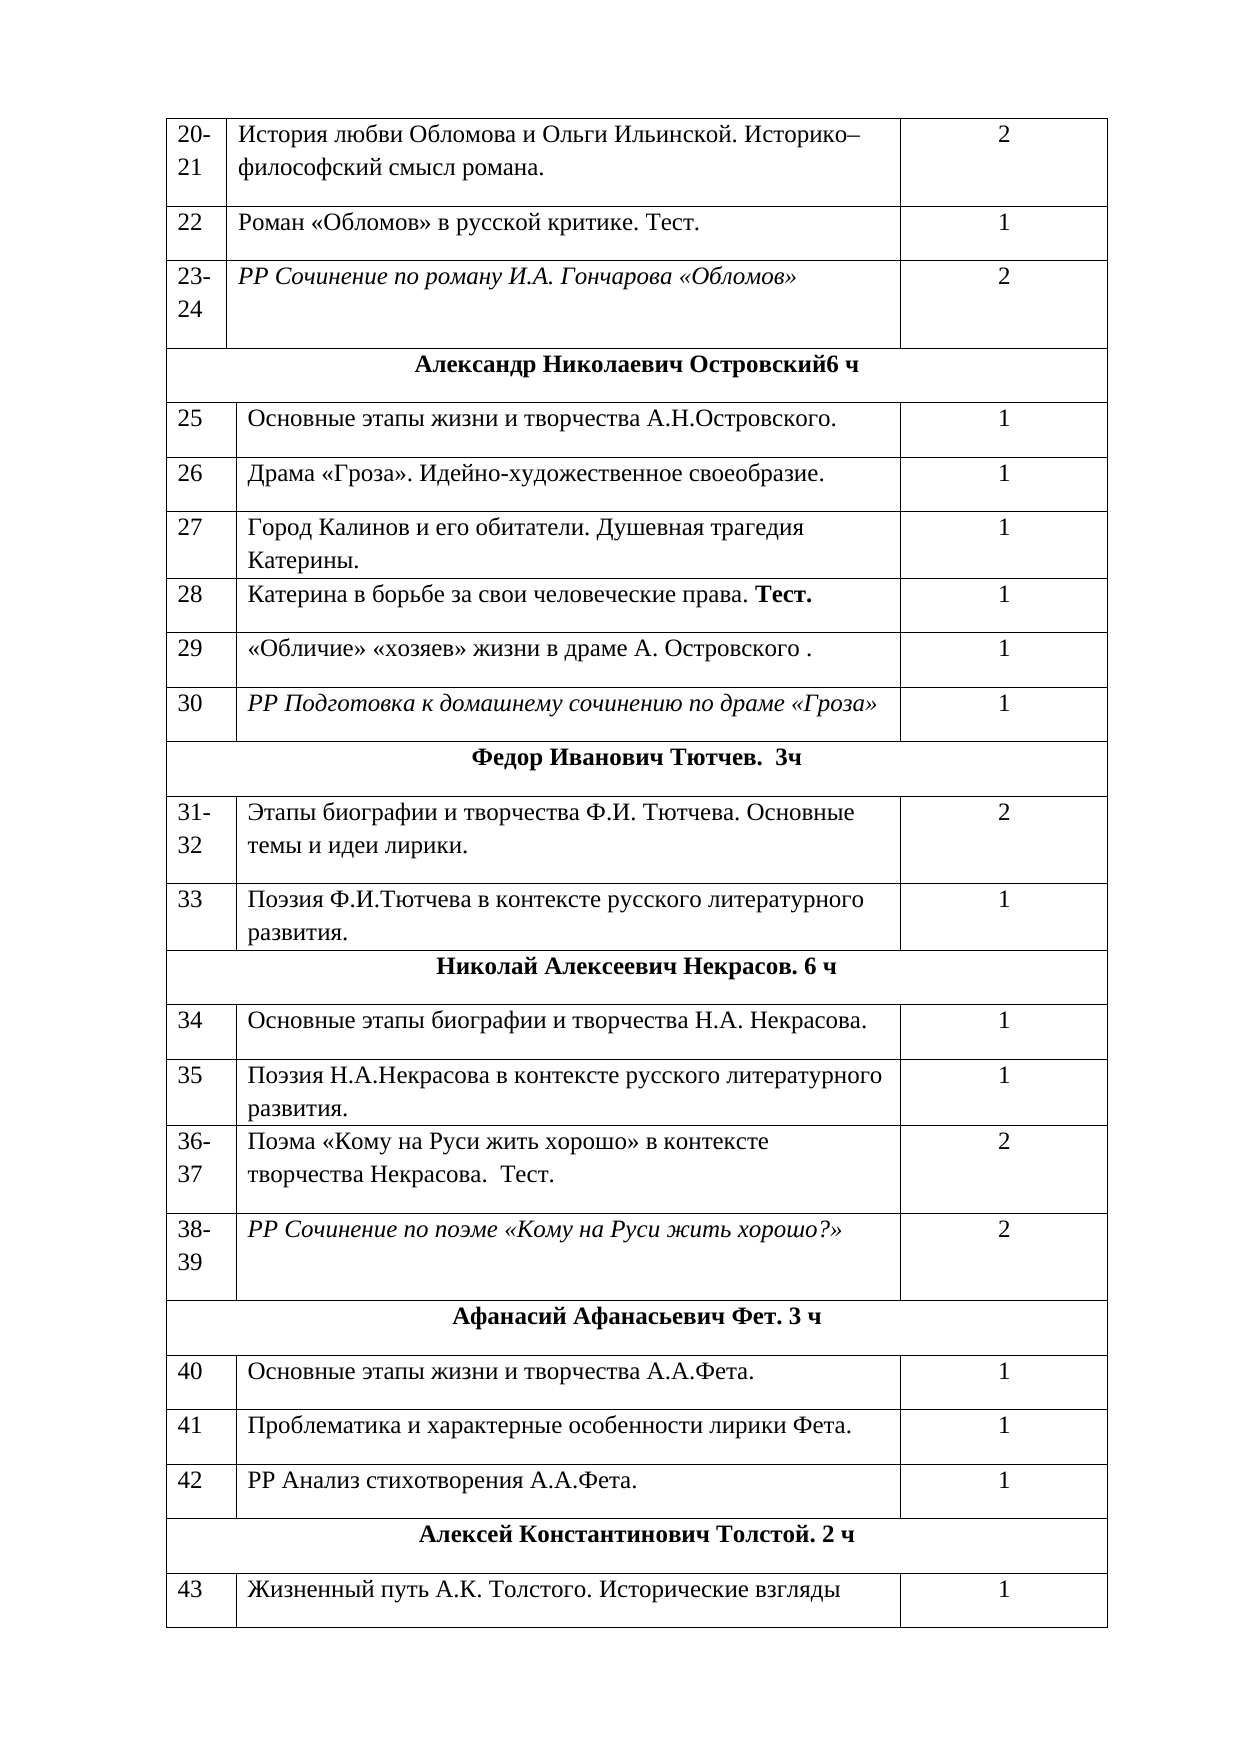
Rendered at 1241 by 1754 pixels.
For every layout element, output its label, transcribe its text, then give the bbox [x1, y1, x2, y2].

table_cell Алексей Константинович Толстой. 2 ч [167, 1519, 1107, 1573]
table_cell 2 [901, 1214, 1107, 1300]
table_cell 2 [901, 797, 1107, 883]
table_cell 2 [901, 1126, 1107, 1213]
table_cell 1 [901, 633, 1107, 687]
table_cell 28 [167, 579, 236, 632]
table_cell 1 [901, 1060, 1107, 1125]
table_cell РР Сочинение по поэме «Кому на Руси жить хорошо?» [237, 1214, 900, 1300]
table_cell Николай Алексеевич Некрасов. 6 ч [167, 951, 1107, 1004]
table_cell 33 [167, 884, 236, 950]
table_cell 42 [167, 1465, 236, 1518]
table_cell Основные этапы жизни и творчества А.Н.Островского. [237, 403, 900, 457]
table_cell 1 [901, 1005, 1107, 1059]
table_cell История любви Обломова и Ольги Ильинской. Историко–философский смысл романа. [227, 119, 900, 206]
table_cell РР Сочинение по роману И.А. Гончарова «Обломов» [227, 261, 900, 348]
table_cell 1 [901, 458, 1107, 511]
table_cell 30 [167, 688, 236, 741]
table_cell 31-32 [167, 797, 236, 883]
table_cell 38-39 [167, 1214, 236, 1300]
table_cell Основные этапы жизни и творчества А.А.Фета. [237, 1356, 900, 1409]
table_cell 1 [901, 1356, 1107, 1409]
table_cell 20-21 [167, 119, 226, 206]
table_cell Поэзия Ф.И.Тютчева в контексте русского литературного развития. [237, 884, 900, 950]
table_cell 1 [901, 884, 1107, 950]
table_cell Афанасий Афанасьевич Фет. 3 ч [167, 1301, 1107, 1355]
table_cell 2 [901, 119, 1107, 206]
table_cell 29 [167, 633, 236, 687]
table_cell 43 [167, 1574, 236, 1627]
table_cell Этапы биографии и творчества Ф.И. Тютчева. Основные темы и идеи лирики. [237, 797, 900, 883]
table_cell 22 [167, 207, 226, 260]
table_cell Александр Николаевич Островский6 ч [167, 349, 1107, 402]
table_cell Драма «Гроза». Идейно-художественное своеобразие. [237, 458, 900, 511]
table_cell 40 [167, 1356, 236, 1409]
table_cell Город Калинов и его обитатели. Душевная трагедия Катерины. [237, 512, 900, 578]
table_cell Роман «Обломов» в русской критике. Тест. [227, 207, 900, 260]
table_cell Катерина в борьбе за свои человеческие права. Тест. [237, 579, 900, 632]
table_cell Поэма «Кому на Руси жить хорошо» в контексте творчества Некрасова. Тест. [237, 1126, 900, 1213]
table_cell 27 [167, 512, 236, 578]
table_cell «Обличие» «хозяев» жизни в драме А. Островского . [237, 633, 900, 687]
table_cell 1 [901, 579, 1107, 632]
table_cell Поэзия Н.А.Некрасова в контексте русского литературного развития. [237, 1060, 900, 1125]
table_cell 26 [167, 458, 236, 511]
table_cell РР Подготовка к домашнему сочинению по драме «Гроза» [237, 688, 900, 741]
table_cell 1 [901, 1574, 1107, 1627]
table_cell 1 [901, 1465, 1107, 1518]
table_cell 1 [901, 207, 1107, 260]
table_cell 35 [167, 1060, 236, 1125]
table_cell 1 [901, 1410, 1107, 1464]
table_cell 36-37 [167, 1126, 236, 1213]
table_cell 25 [167, 403, 236, 457]
table_cell Основные этапы биографии и творчества Н.А. Некрасова. [237, 1005, 900, 1059]
table_cell 2 [901, 261, 1107, 348]
table_cell 34 [167, 1005, 236, 1059]
table_cell 23-24 [167, 261, 226, 348]
table_cell РР Анализ стихотворения А.А.Фета. [237, 1465, 900, 1518]
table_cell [237, 1574, 900, 1627]
table_cell Федор Иванович Тютчев. 3ч [167, 742, 1107, 796]
table_cell 41 [167, 1410, 236, 1464]
table_cell Проблематика и характерные особенности лирики Фета. [237, 1410, 900, 1464]
table_cell 1 [901, 403, 1107, 457]
table_cell 1 [901, 512, 1107, 578]
table_cell 1 [901, 688, 1107, 741]
